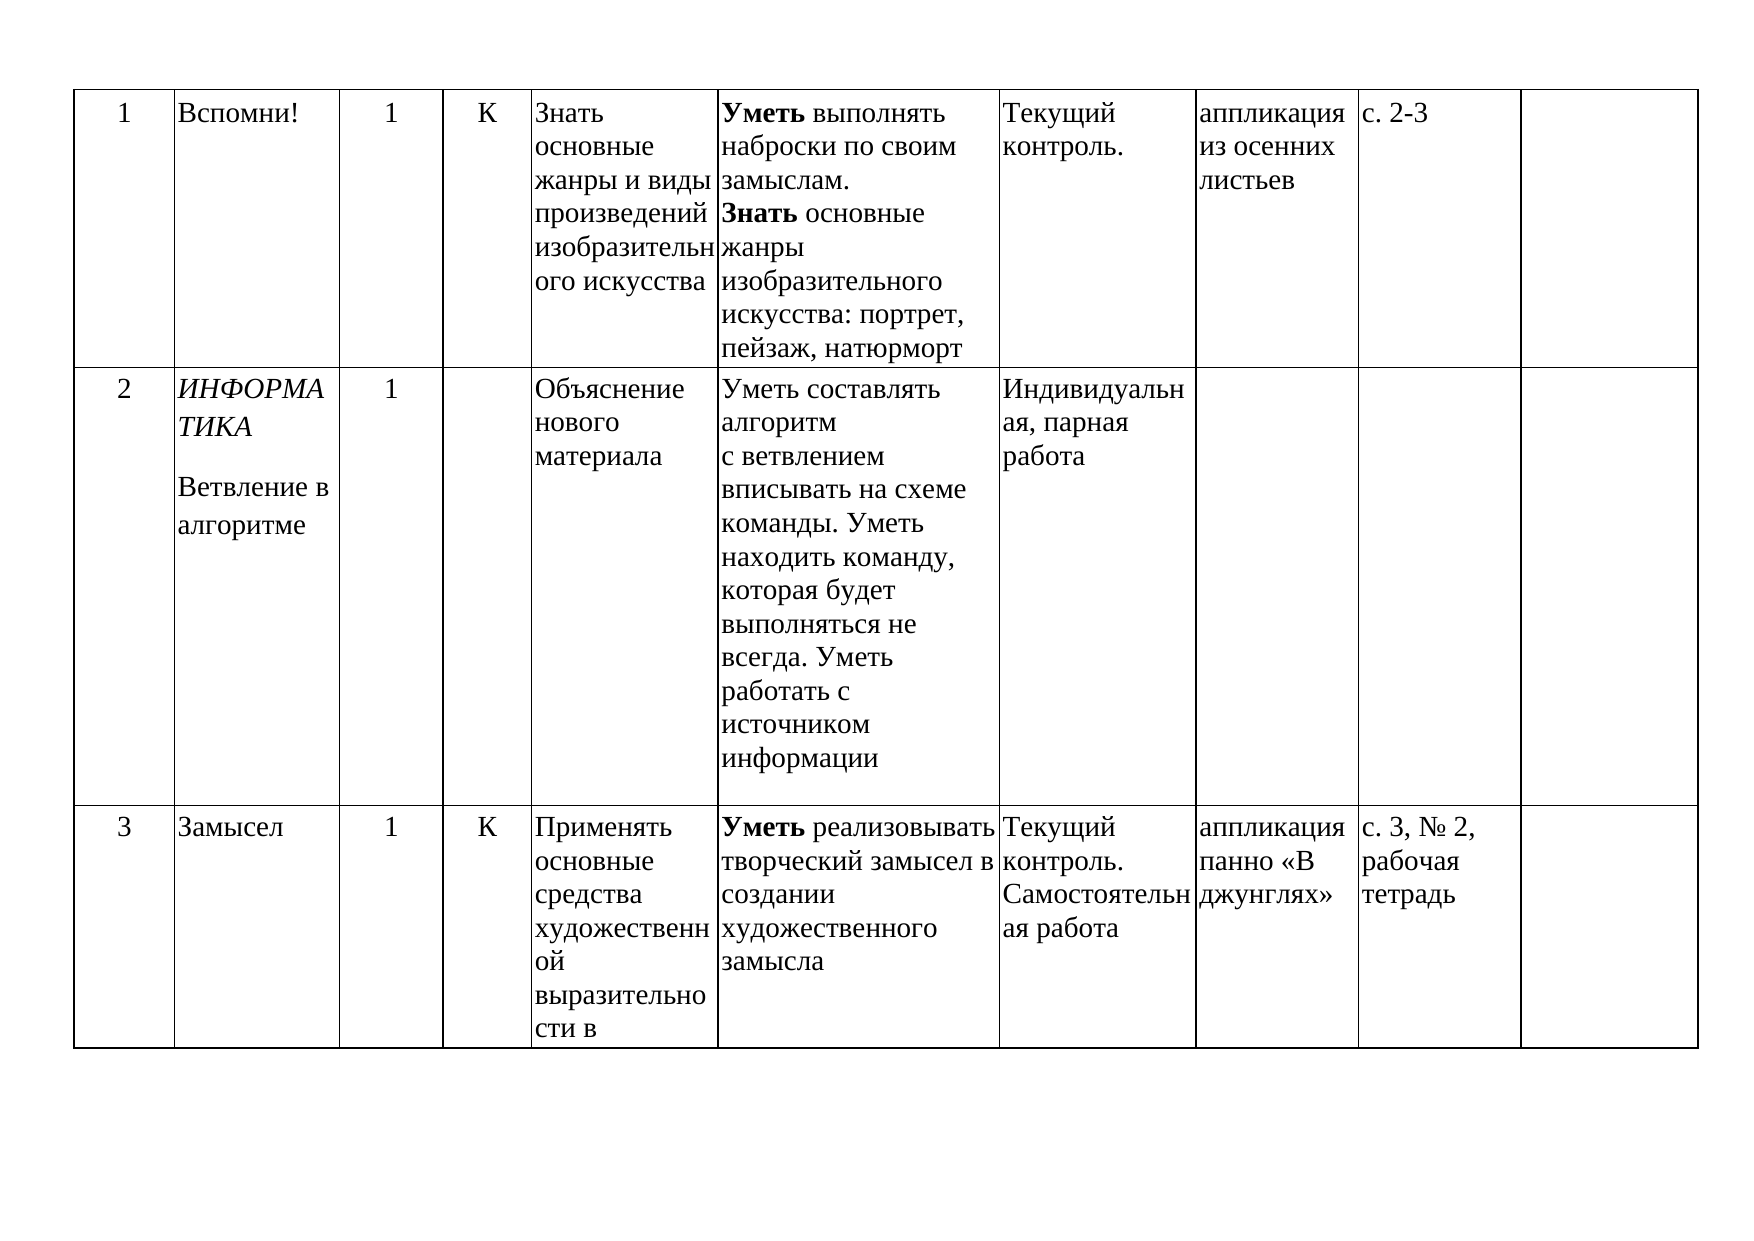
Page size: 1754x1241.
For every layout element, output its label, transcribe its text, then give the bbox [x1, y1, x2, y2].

table_cell Текущий контроль. [1000, 90, 1195, 366]
table_cell ИНФОРМАТИКА Ветвление в алгоритме [175, 368, 339, 805]
table_cell с. 2-3 [1359, 90, 1520, 366]
table_cell [444, 368, 531, 805]
table_cell [1359, 368, 1520, 805]
table_cell [1522, 368, 1697, 805]
table_cell Индивидуальная, парная работа [1000, 368, 1195, 805]
table_cell Знать основные жанры и виды произведений изобразительного искусства [532, 90, 717, 366]
table_cell К [444, 90, 531, 366]
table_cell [719, 806, 999, 1047]
table_cell 1 [75, 90, 174, 366]
table_cell 1 [340, 806, 442, 1047]
table_cell [1522, 806, 1697, 1047]
table_cell К [444, 806, 531, 1047]
table_cell аппликация из осенних листьев [1197, 90, 1358, 366]
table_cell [1197, 806, 1358, 1047]
table_cell 3 [75, 806, 174, 1047]
table_cell Замысел [175, 806, 339, 1047]
table_cell 1 [340, 368, 442, 805]
table_cell Объяснение нового материала [532, 368, 717, 805]
table_cell 1 [340, 90, 442, 366]
table_cell Вспомни! [175, 90, 339, 366]
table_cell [1359, 806, 1520, 1047]
table_cell Уметь выполнять наброски по своим замыслам. Знать основные жанры изобразительного искусства: портрет, пейзаж, натюрморт [719, 90, 999, 366]
table_cell 2 [75, 368, 174, 805]
table_cell [1197, 368, 1358, 805]
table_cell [532, 806, 717, 1047]
table_cell [1522, 90, 1697, 366]
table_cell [1000, 806, 1195, 1047]
table_cell Уметь составлять алгоритм с ветвлением вписывать на схеме команды. Уметь находить команду, которая будет выполняться не всегда. Уметь работать с источником информации [719, 368, 999, 805]
